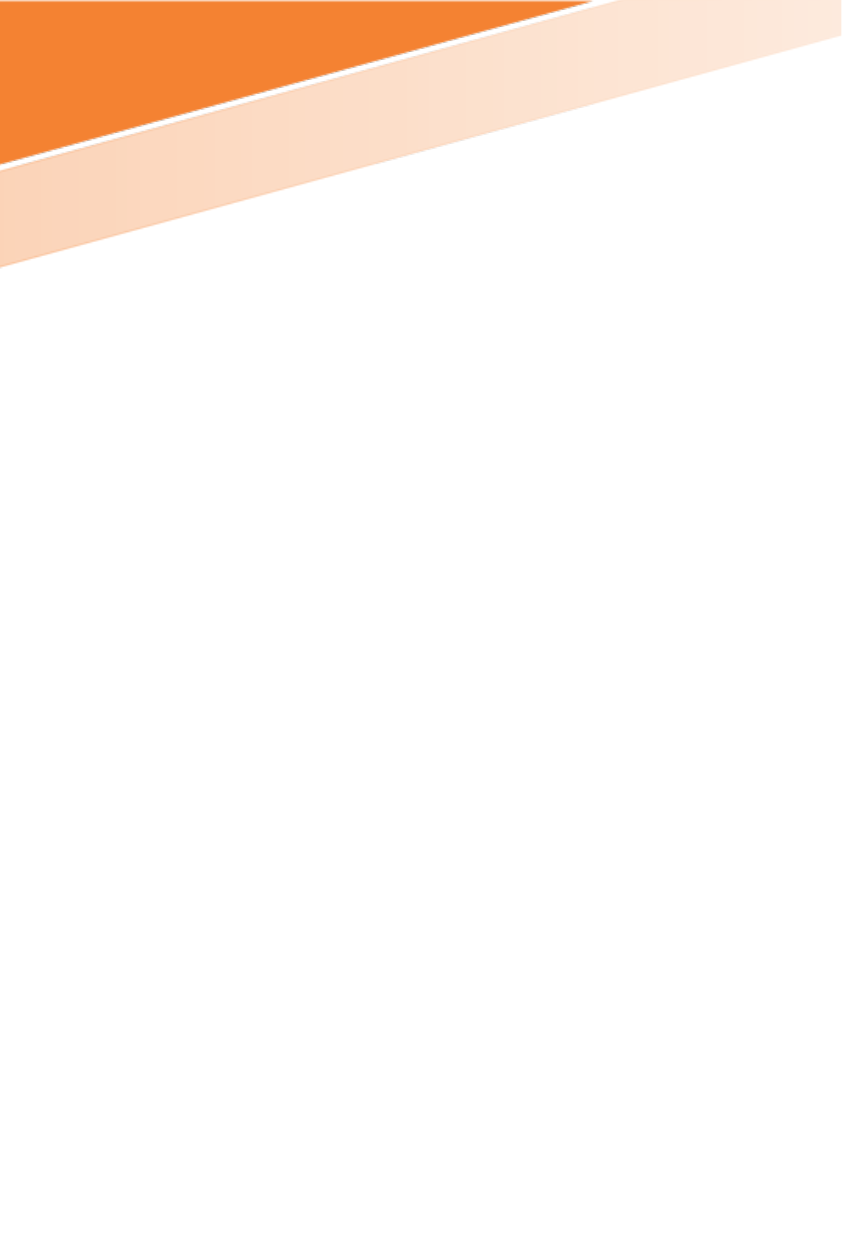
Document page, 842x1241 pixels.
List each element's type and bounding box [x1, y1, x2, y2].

picture [0, 0, 842, 270]
